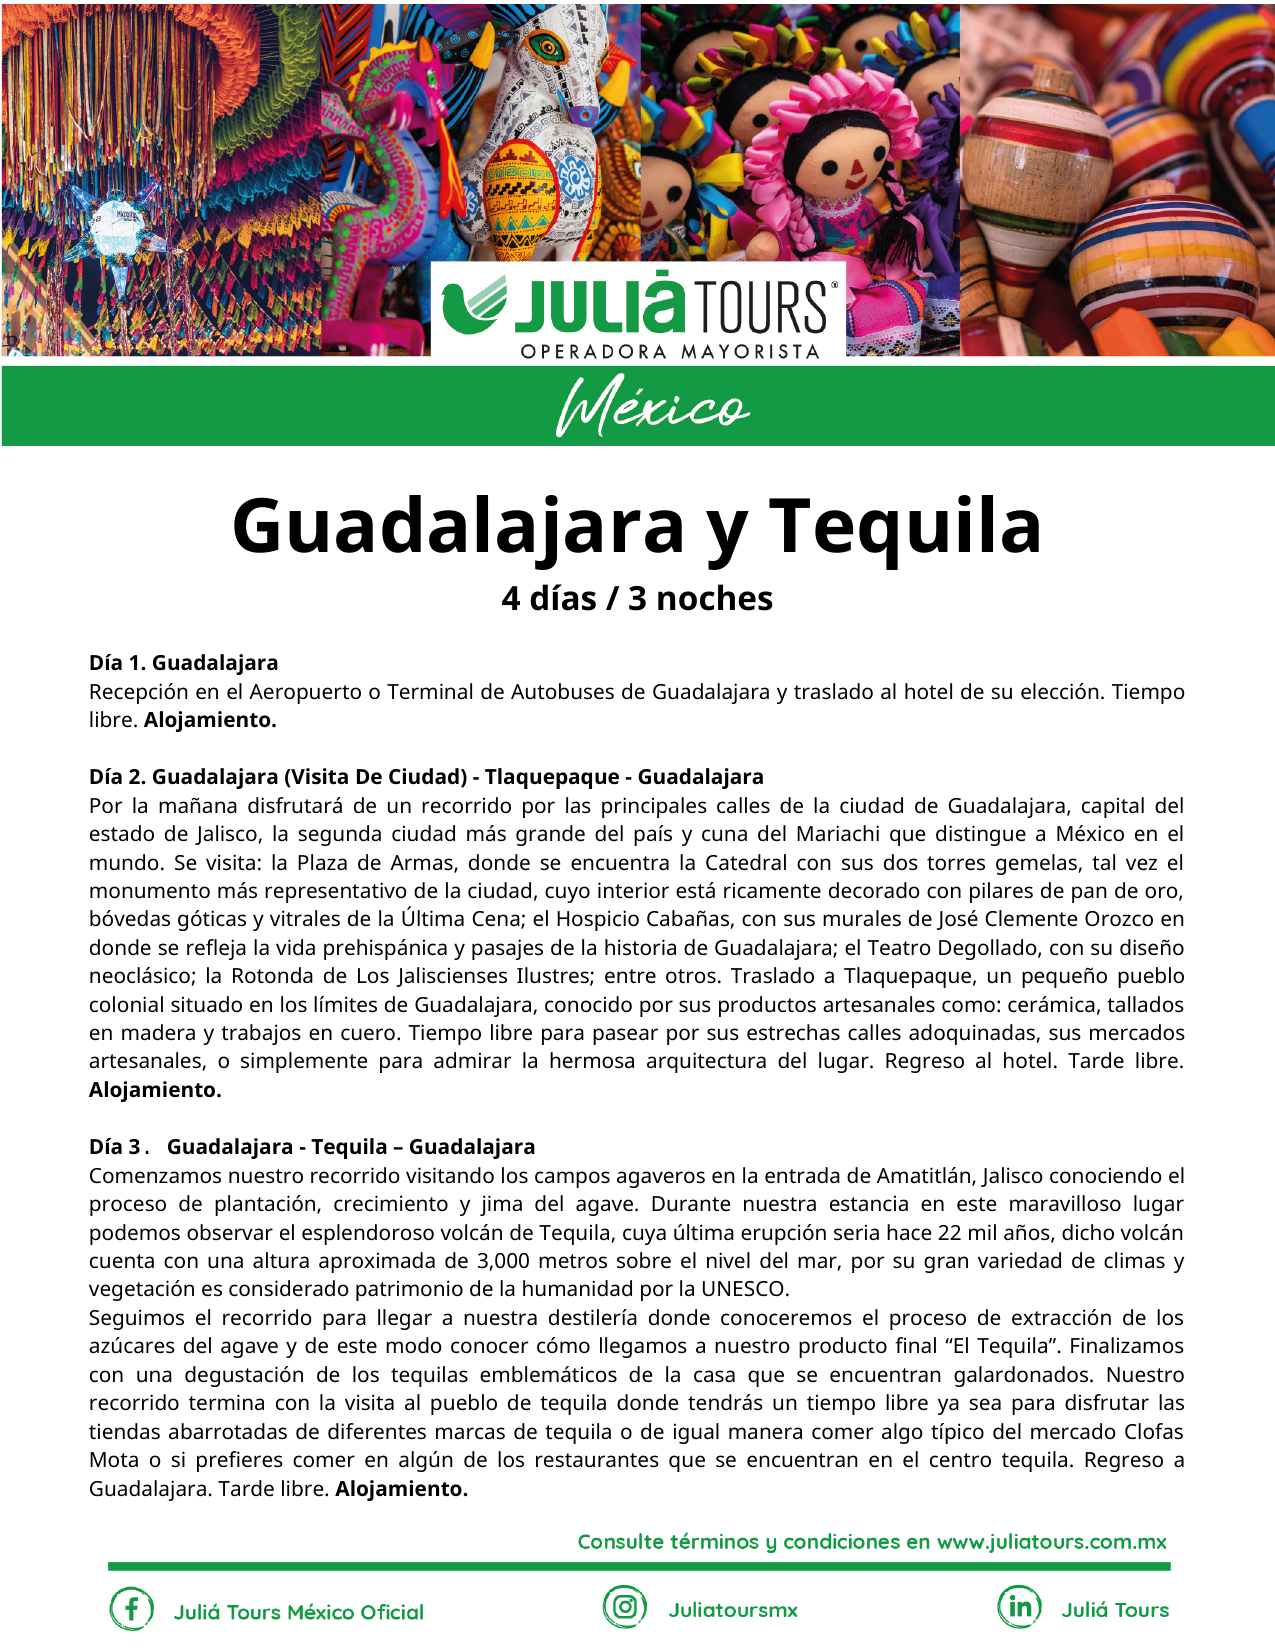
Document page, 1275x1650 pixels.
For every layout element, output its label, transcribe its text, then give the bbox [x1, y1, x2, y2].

picture [1, 3, 1275, 1650]
text Seguimos el recorrido para llegar a nuestra destilería donde conoceremos el proceso de extracción de los azúcares del agave y de este modo conocer cómo llegamos a nuestro producto final “El Tequila”. Finalizamos con una degustación de los tequilas emblemáticos de la casa que se encuentran galardonados. Nuestro recorrido termina con la visita al pueblo de tequila donde tendrás un tiempo libre ya sea para disfrutar las tiendas abarrotadas de diferentes marcas de tequila o de igual manera comer algo típico del mercado Clofas Mota o si prefieres comer en algún de los restaurantes que se encuentran en el centro tequila. Regreso a Guadalajara. Tarde libre. Alojamiento. [89, 1303, 1186, 1502]
text Día 1. Guadalajara [89, 648, 1186, 677]
text Por la mañana disfrutará de un recorrido por las principales calles de la ciudad de Guadalajara, capital del estado de Jalisco, la segunda ciudad más grande del país y cuna del Mariachi que distingue a México en el mundo. Se visita: la Plaza de Armas, donde se encuentra la Catedral con sus dos torres gemelas, tal vez el monumento más representativo de la ciudad, cuyo interior está ricamente decorado con pilares de pan de oro, bóvedas góticas y vitrales de la Última Cena; el Hospicio Cabañas, con sus murales de José Clemente Orozco en donde se refleja la vida prehispánica y pasajes de la historia de Guadalajara; el Teatro Degollado, con su diseño neoclásico; la Rotonda de Los Jaliscienses Ilustres; entre otros. Traslado a Tlaquepaque, un pequeño pueblo colonial situado en los límites de Guadalajara, conocido por sus productos artesanales como: cerámica, tallados en madera y trabajos en cuero. Tiempo libre para pasear por sus estrechas calles adoquinadas, sus mercados artesanales, o simplemente para admirar la hermosa arquitectura del lugar. Regreso al hotel. Tarde libre. Alojamiento. [89, 791, 1186, 1103]
text Comenzamos nuestro recorrido visitando los campos agaveros en la entrada de Amatitlán, Jalisco conociendo el proceso de plantación, crecimiento y jima del agave. Durante nuestra estancia en este maravilloso lugar podemos observar el esplendoroso volcán de Tequila, cuya última erupción seria hace 22 mil años, dicho volcán cuenta con una altura aproximada de 3,000 metros sobre el nivel del mar, por su gran variedad de climas y vegetación es considerado patrimonio de la humanidad por la UNESCO. [89, 1161, 1186, 1303]
text Recepción en el Aeropuerto o Terminal de Autobuses de Guadalajara y traslado al hotel de su elección. Tiempo libre. Alojamiento. [89, 677, 1186, 734]
text Guadalajara y Tequila [89, 472, 1186, 575]
text Día 3. Guadalajara - Tequila – Guadalajara [89, 1132, 1186, 1161]
text Día 2. Guadalajara (Visita De Ciudad) - Tlaquepaque - Guadalajara [89, 762, 1186, 791]
text 4 días / 3 noches [89, 575, 1186, 620]
